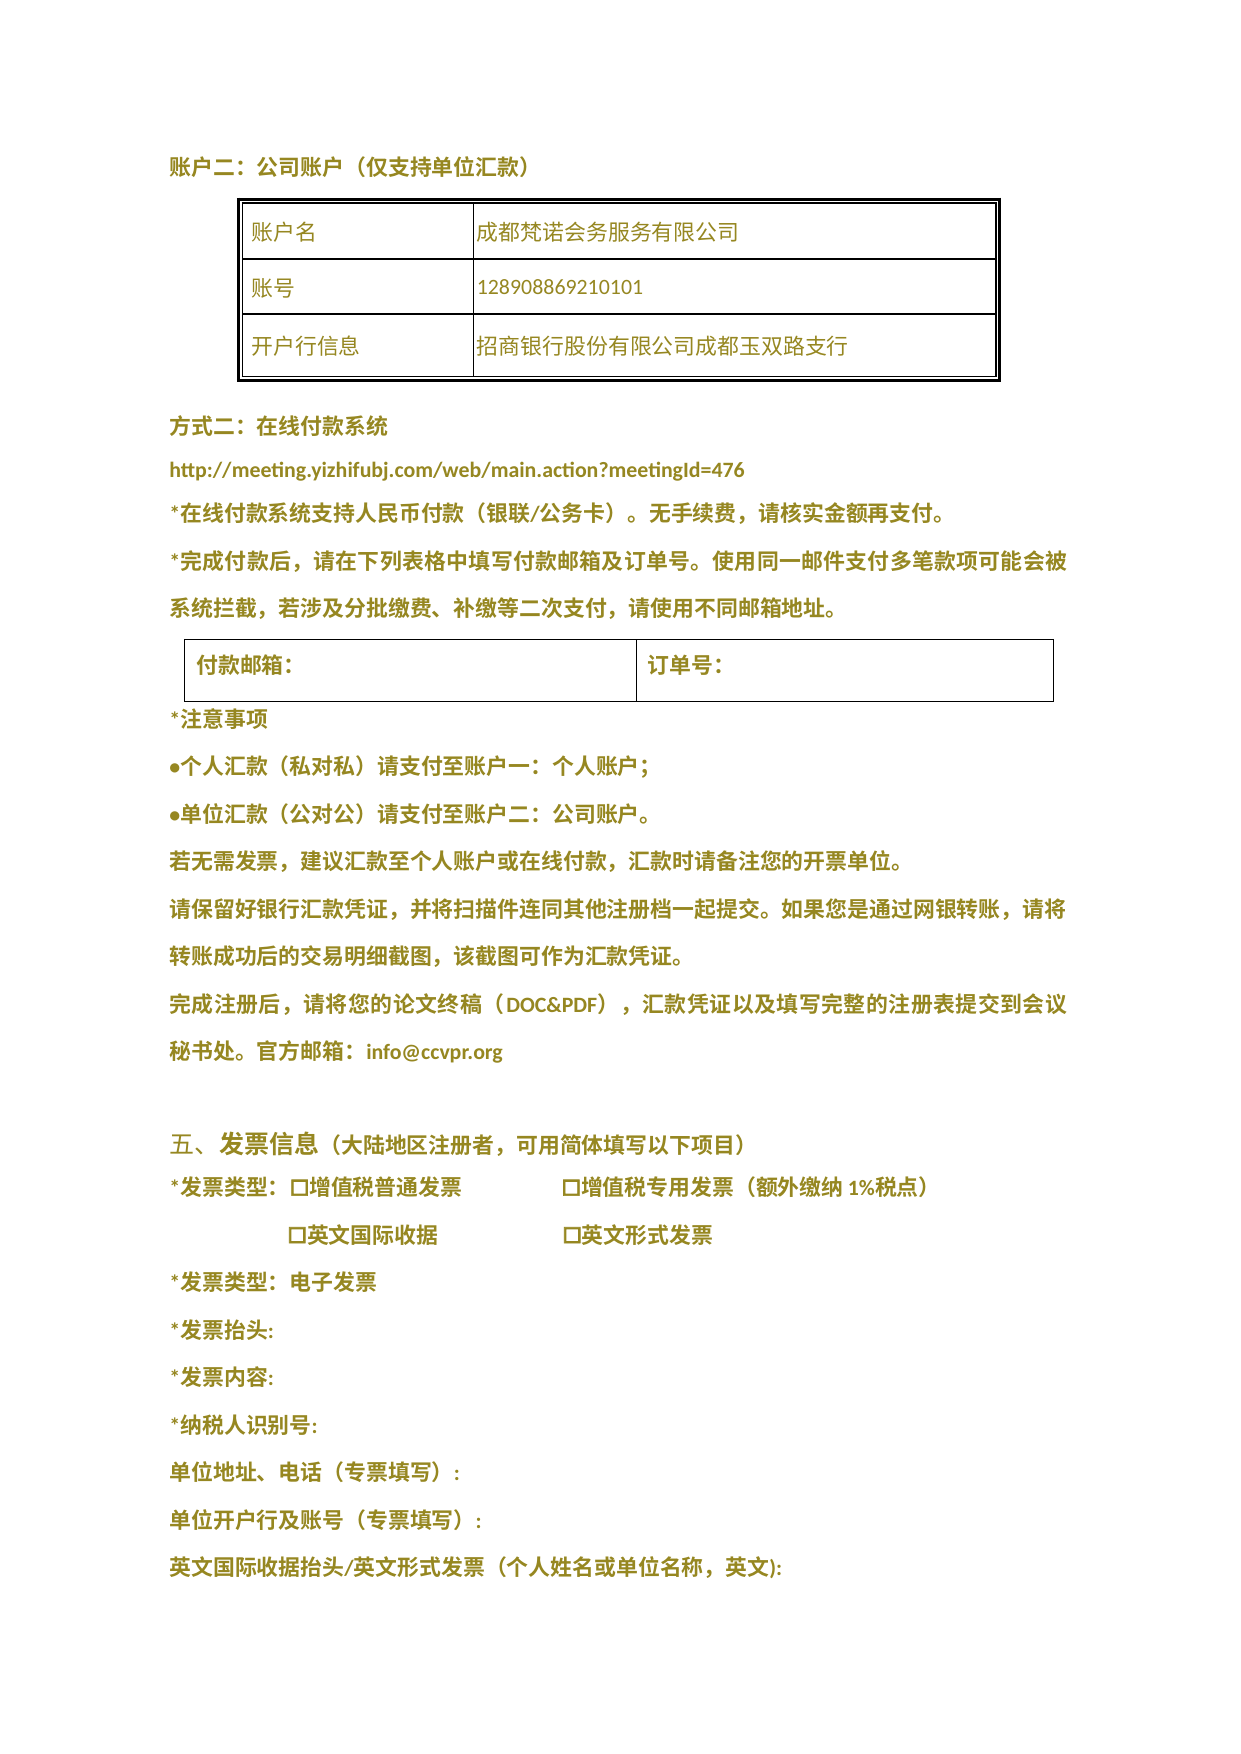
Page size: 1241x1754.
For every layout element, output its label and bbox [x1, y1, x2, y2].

table_header [158, 150, 1080, 1637]
